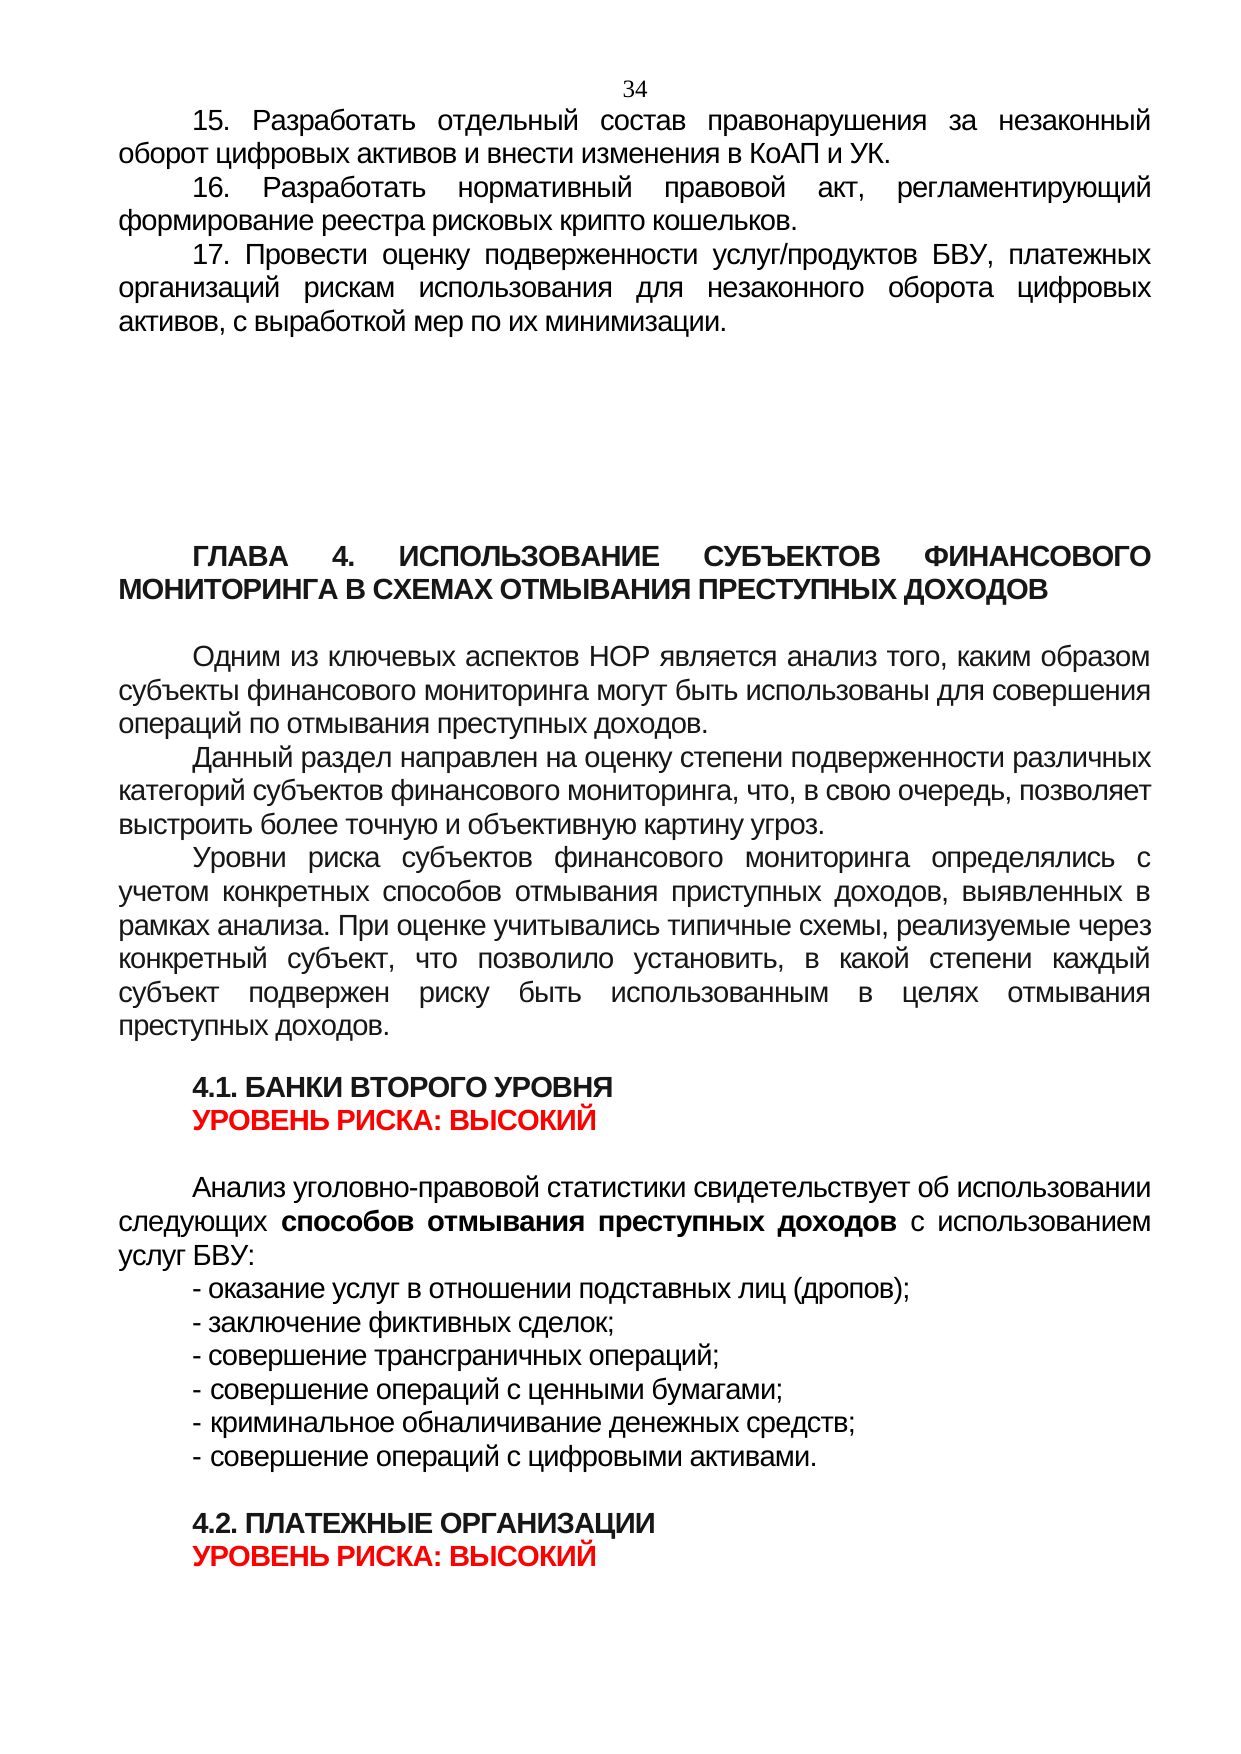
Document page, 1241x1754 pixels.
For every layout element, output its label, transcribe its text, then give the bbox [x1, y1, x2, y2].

list УРОВЕНЬ РИСКА: ВЫСОКИЙ [118, 1103, 1152, 1137]
list ГЛАВА 4. ИСПОЛЬЗОВАНИЕ СУБЪЕКТОВ ФИНАНСОВОГО МОНИТОРИНГА В СХЕМАХ ОТМЫВАНИЯ ПРЕСТУПНЫХ ДОХОДОВ [118, 539, 1152, 606]
text - заключение фиктивных сделок; [118, 1304, 1152, 1338]
text 17. Провести оценку подверженности услуг/продуктов БВУ, платежных организаций рискам использования для незаконного оборота цифровых активов, с выработкой мер по их минимизации. [118, 237, 1152, 337]
text 15. Разработать отдельный состав правонарушения за незаконный оборот цифровых активов и внести изменения в КоАП и УК. [118, 103, 1152, 170]
list 4.1. БАНКИ ВТОРОГО УРОВНЯ [118, 1070, 1152, 1103]
text - совершение трансграничных операций; [118, 1338, 1152, 1372]
list 4.2. ПЛАТЕЖНЫЕ ОРГАНИЗАЦИИ [118, 1506, 1152, 1539]
list Одним из ключевых аспектов НОР является анализ того, каким образом субъекты финансового мониторинга могут быть использованы для совершения операций по отмывания преступных доходов. [118, 639, 1152, 740]
text УРОВЕНЬ РИСКА: ВЫСОКИЙ [192, 1539, 1152, 1573]
text - криминальное обналичивание денежных средств; [118, 1405, 1152, 1439]
text - оказание услуг в отношении подставных лиц (дропов); [118, 1271, 1152, 1304]
list Данный раздел направлен на оценку степени подверженности различных категорий субъектов финансового мониторинга, что, в свою очередь, позволяет выстроить более точную и объективную картину угроз. [118, 740, 1152, 841]
list Уровни риска субъектов финансового мониторинга определялись с учетом конкретных способов отмывания приступных доходов, выявленных в рамках анализа. При оценке учитывались типичные схемы, реализуемые через конкретный субъект, что позволило установить, в какой степени каждый субъект подвержен риску быть использованным в целях отмывания преступных доходов. [118, 841, 1152, 1042]
text 16. Разработать нормативный правовой акт, регламентирующий формирование реестра рисковых крипто кошельков. [118, 170, 1152, 237]
text Анализ уголовно-правовой статистики свидетельствует об использовании следующих способов отмывания преступных доходов с использованием услуг БВУ: [118, 1170, 1152, 1271]
text - совершение операций с цифровыми активами. [118, 1439, 1152, 1472]
text - совершение операций с ценными бумагами; [118, 1372, 1152, 1405]
